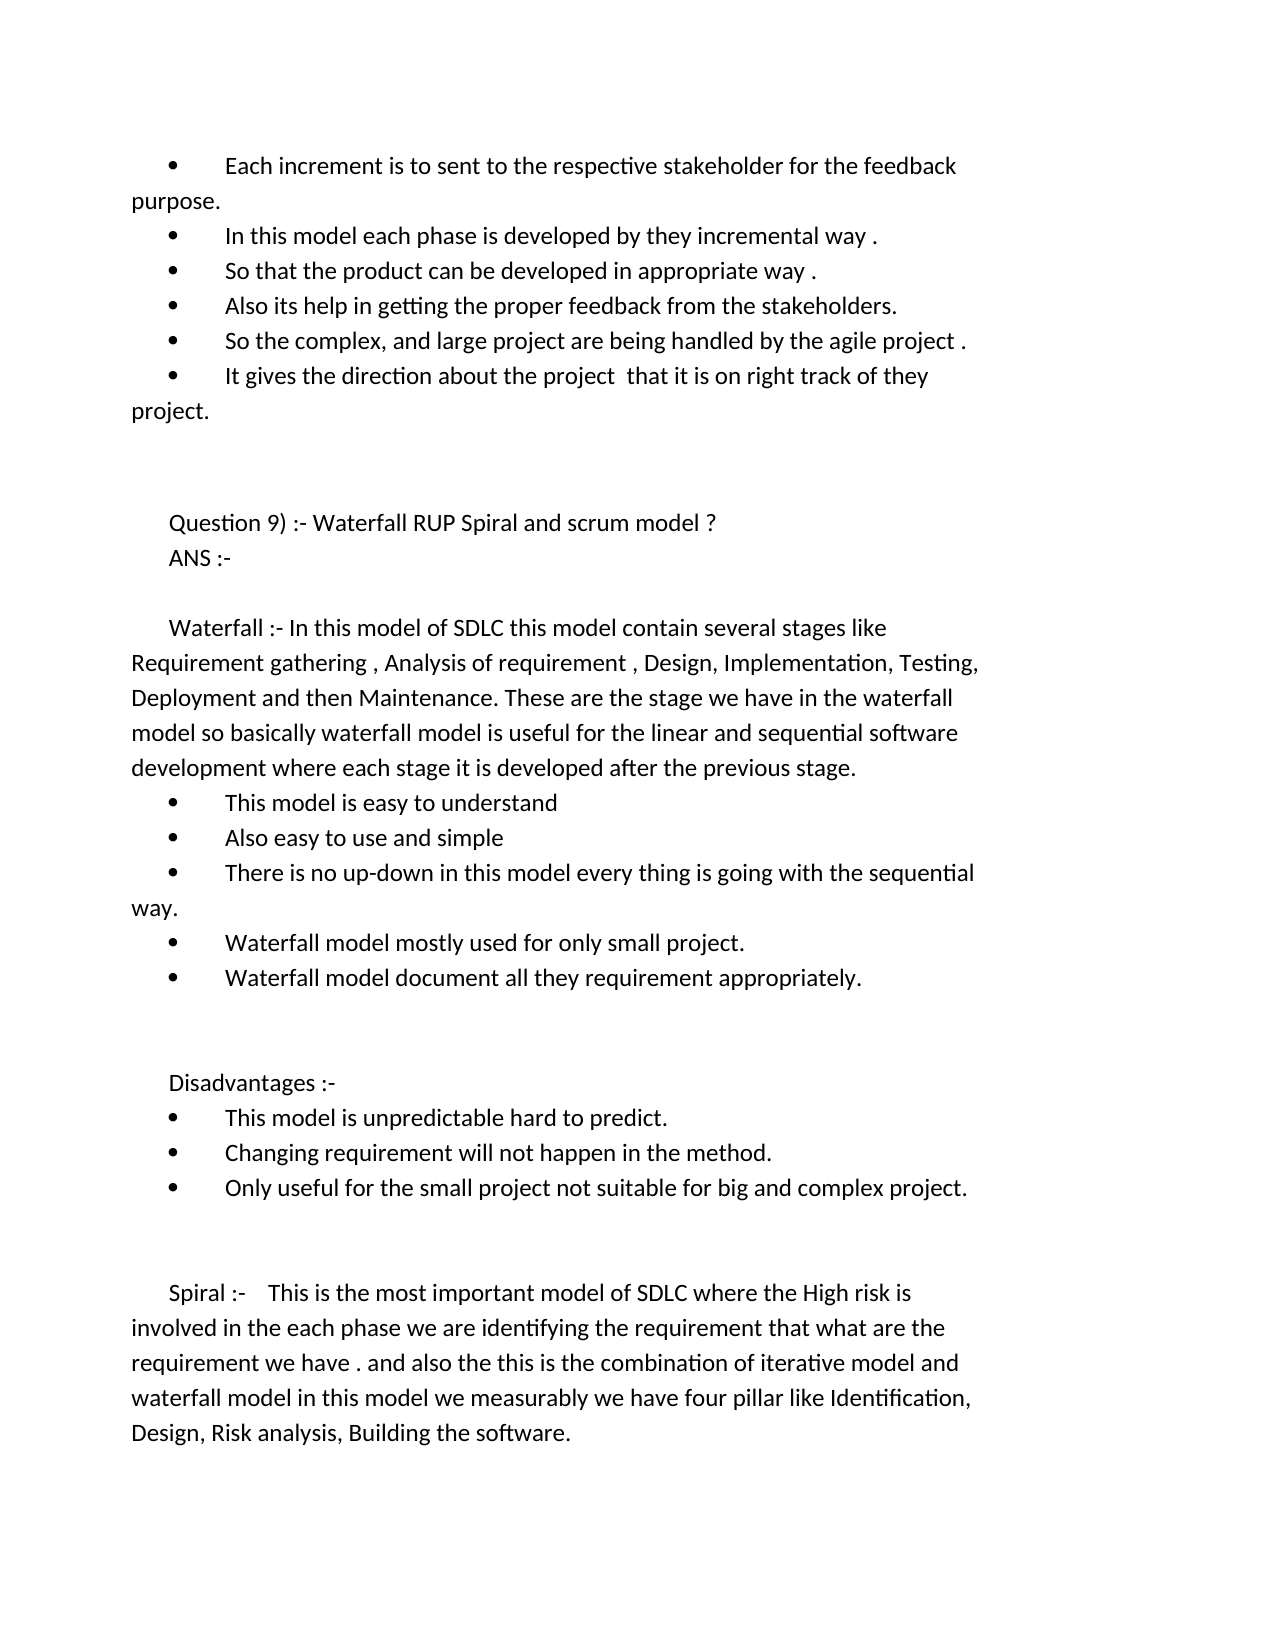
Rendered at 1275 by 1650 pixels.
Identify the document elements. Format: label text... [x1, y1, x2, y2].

list Only useful for the small project not suitable for big and complex project. [131, 1172, 994, 1202]
list Question 9) :- Waterfall RUP Spiral and scrum model ? [131, 507, 994, 537]
list Waterfall model mostly used for only small project. [131, 927, 994, 957]
list So that the product can be developed in appropriate way . [131, 255, 994, 286]
list Spiral :- This is the most important model of SDLC where the High risk is involved in the each phase we are identifying the requirement that what are the requirement we have . and also the this is the combination of iterative model and waterfall model in this model we measurably we have four pillar like Identification, Design, Risk analysis, Building the software. [131, 1277, 994, 1447]
list There is no up-down in this model every thing is going with the sequential way. [131, 857, 994, 922]
list ANS :- [131, 542, 994, 572]
list Waterfall model document all they requirement appropriately. [131, 962, 994, 992]
list Also its help in getting the proper feedback from the stakeholders. [131, 290, 994, 321]
list It gives the direction about the project that it is on right track of they project. [131, 360, 994, 426]
list Also easy to use and simple [131, 822, 994, 852]
list In this model each phase is developed by they incremental way . [131, 220, 994, 251]
list So the complex, and large project are being handled by the agile project . [131, 325, 994, 356]
list Each increment is to sent to the respective stakeholder for the feedback purpose. [131, 150, 994, 216]
list Waterfall :- In this model of SDLC this model contain several stages like Requirement gathering , Analysis of requirement , Design, Implementation, Testing, Deployment and then Maintenance. These are the stage we have in the waterfall model so basically waterfall model is useful for the linear and sequential software development where each stage it is developed after the previous stage. [131, 612, 994, 782]
list Disadvantages :- [131, 1067, 994, 1097]
list Changing requirement will not happen in the method. [131, 1137, 994, 1167]
list This model is unpredictable hard to predict. [131, 1102, 994, 1132]
list This model is easy to understand [131, 787, 994, 817]
